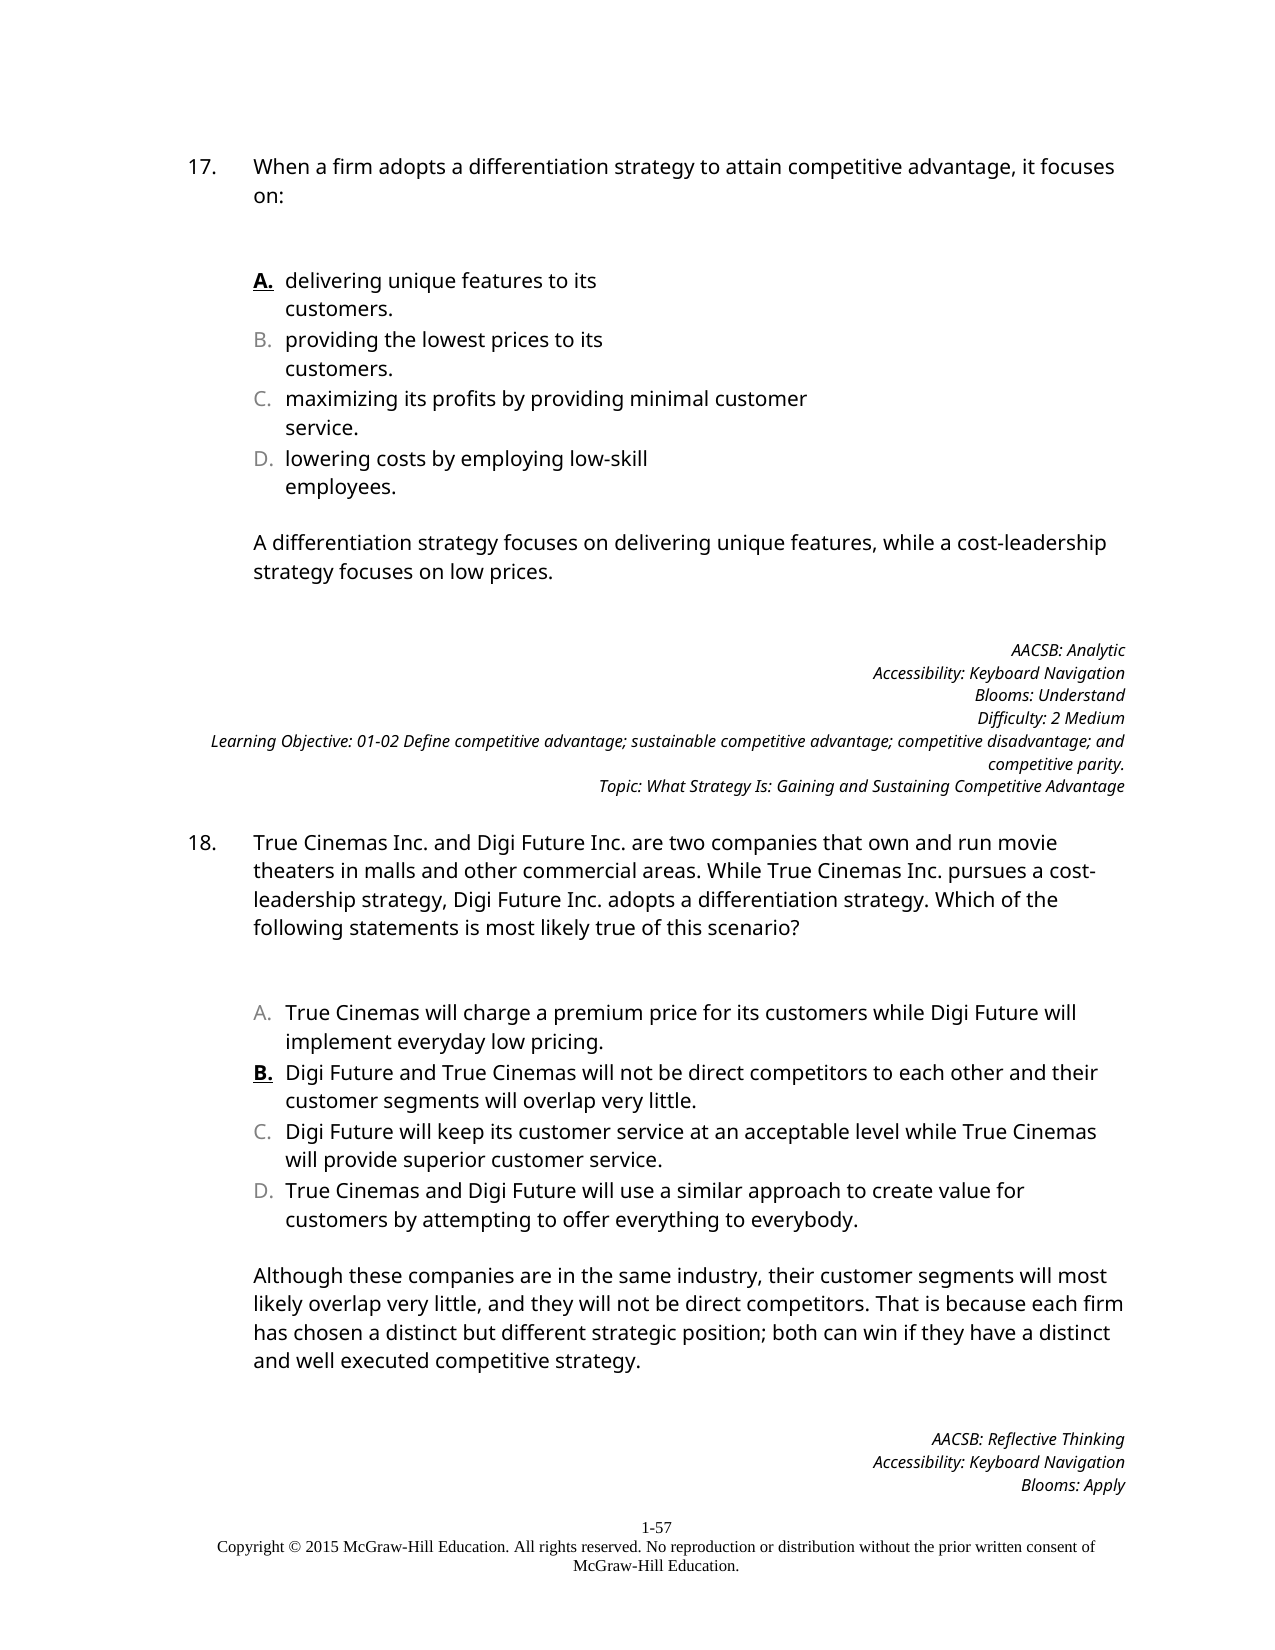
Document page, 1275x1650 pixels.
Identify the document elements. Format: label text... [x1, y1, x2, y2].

table_header When a firm adopts a differentiation strategy to attain competitive advantage, it focuses on: A differentiation strategy focuses on delivering unique features, while a cost-leadership strategy focuses on low prices. [253, 153, 1125, 613]
table_header 18. [188, 828, 253, 1402]
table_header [188, 1428, 1125, 1496]
table_header 17. [188, 153, 253, 613]
table_header True Cinemas Inc. and Digi Future Inc. are two companies that own and run movie theaters in malls and other commercial areas. While True Cinemas Inc. pursues a cost-leadership strategy, Digi Future Inc. adopts a differentiation strategy. Which of the following statements is most likely true of this scenario? Although these companies are in the same industry, their customer segments will most likely overlap very little, and they will not be direct competitors. That is because each firm has chosen a distinct but different strategic position; both can win if they have a distinct and well executed competitive strategy. [253, 828, 1125, 1402]
table_header AACSB: Analytic Accessibility: Keyboard Navigation Blooms: Understand Difficulty: 2 Medium Learning Objective: 01-02 Define competitive advantage; sustainable competitive advantage; competitive disadvantage; and competitive parity. Topic: What Strategy Is: Gaining and Sustaining Competitive Advantage [188, 639, 1125, 826]
